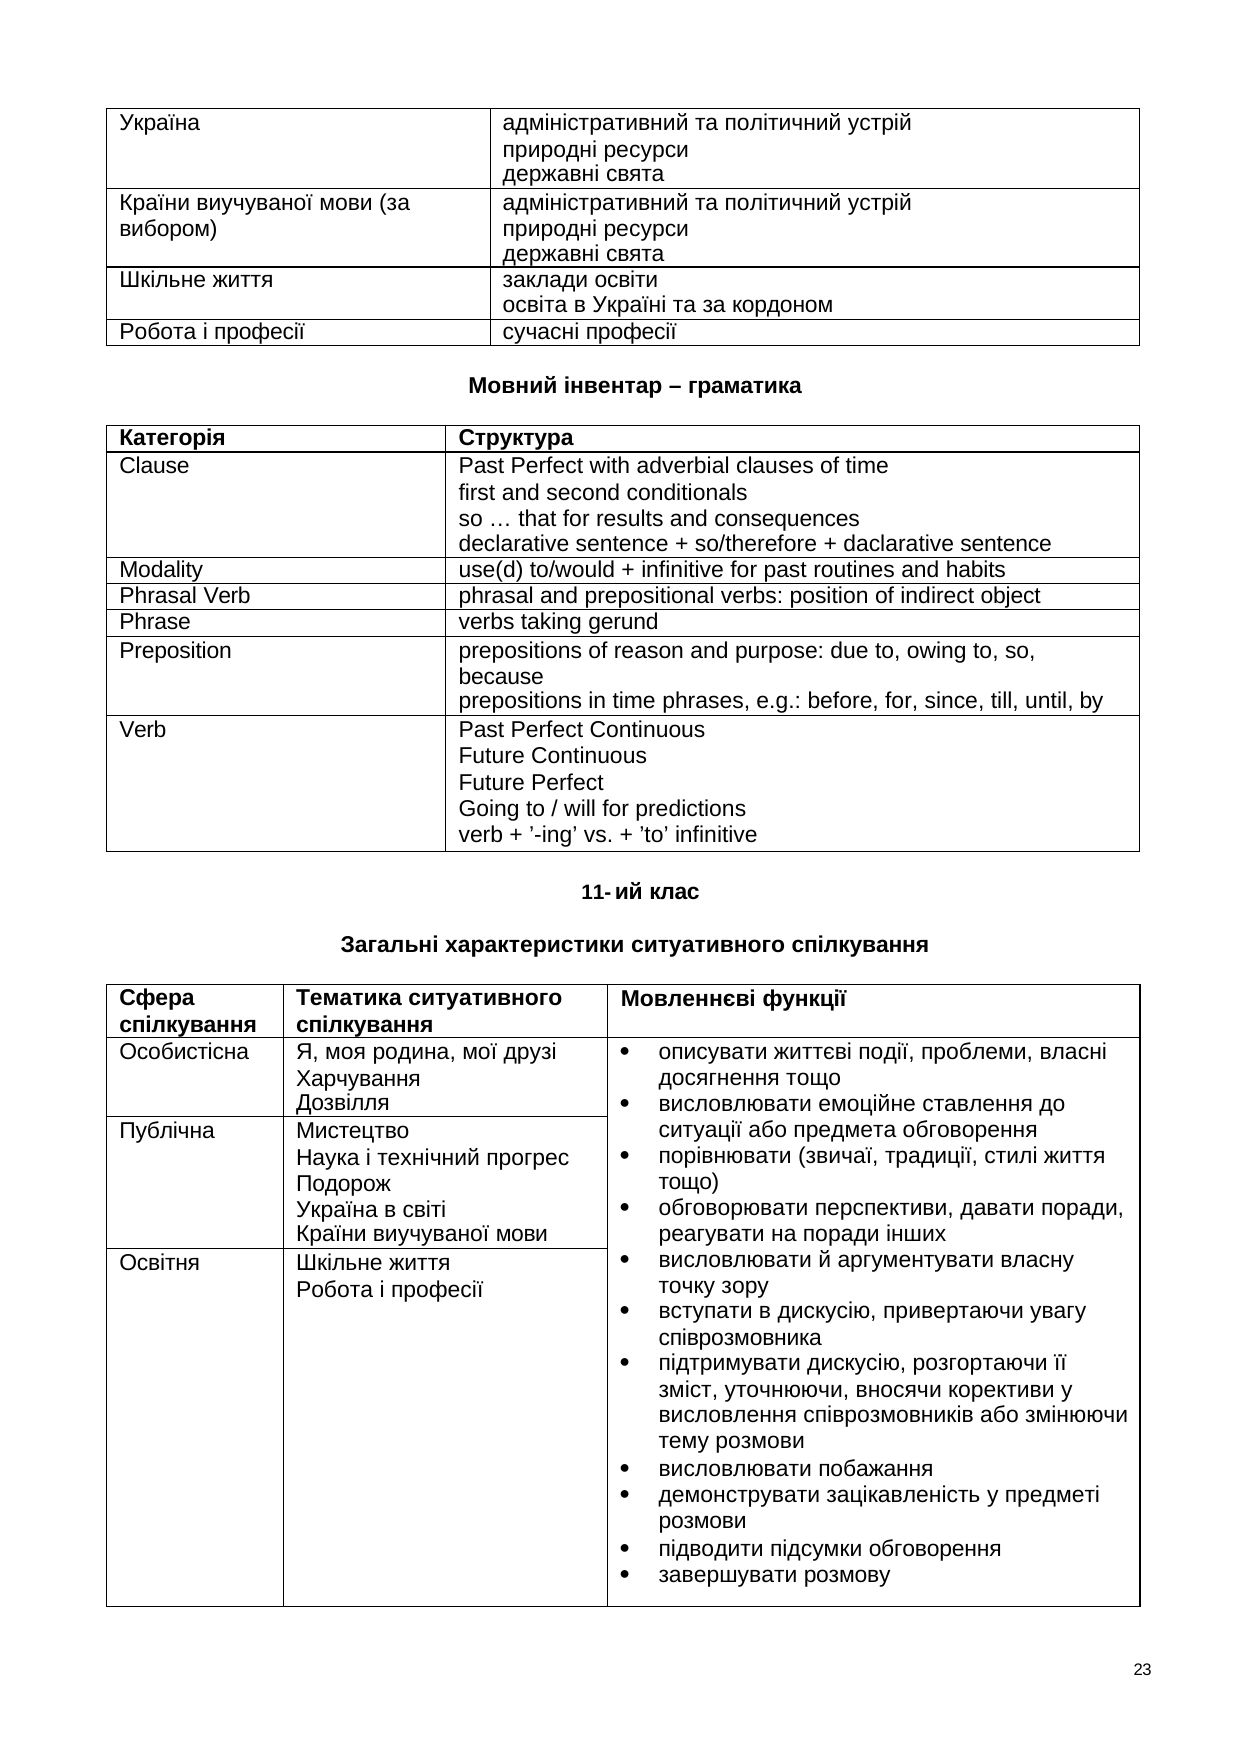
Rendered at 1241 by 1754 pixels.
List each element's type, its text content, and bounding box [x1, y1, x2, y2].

text Мовний інвентар – граматика [124, 372, 1146, 399]
table_cell verbs taking gerund [446, 610, 1139, 636]
table_cell Phrasal Verb [107, 584, 445, 609]
table_cell Past Perfect with adverbial clauses of time first and second conditionals so … that for results and consequences declarative sentence + so/therefore + daclarative sentence [446, 453, 1139, 557]
table_cell Clause [107, 453, 445, 557]
table_cell phrasal and prepositional verbs: position of indirect object [446, 584, 1139, 609]
table_header Україна [107, 109, 490, 187]
table_cell Шкільне життя Робота і професії [284, 1249, 607, 1606]
table_cell Я, моя родина, мої друзі Харчування Дозвілля [284, 1038, 607, 1116]
table_cell Освітня [107, 1249, 283, 1606]
table_cell Мистецтво Наука і технічний прогрес Подорож Україна в світі Країни виучуваної мови [284, 1117, 607, 1248]
table_cell Публічна [107, 1117, 283, 1248]
table_cell Modality [107, 558, 445, 583]
table_cell адміністративний та політичний устрій природні ресурси державні свята [491, 189, 1139, 266]
table_header адміністративний та політичний устрій природні ресурси державні свята [491, 109, 1139, 187]
table_cell сучасні професії [491, 320, 1139, 345]
table_cell use(d) to/would + infinitive for past routines and habits [446, 558, 1139, 583]
subtitle ий клас [118, 878, 1163, 905]
table_header Сфера спілкування [107, 985, 283, 1037]
table_cell Країни виучуваної мови (за вибором) [107, 189, 490, 266]
table_cell Особистісна [107, 1038, 283, 1116]
table_cell prepositions of reason and purpose: due to, owing to, so, because prepositions in time phrases, e.g.: before, for, since, till, until, by [446, 637, 1139, 715]
text Загальні характеристики ситуативного спілкування [124, 931, 1146, 957]
table_header Категорія [107, 426, 445, 451]
table_cell Phrase [107, 610, 445, 636]
table_cell Шкільне життя [107, 268, 490, 319]
table_header Тематика ситуативного спілкування [284, 985, 607, 1037]
table_cell Verb [107, 716, 445, 851]
table_header Мовленнєві функції [608, 985, 1139, 1037]
table_header Структура [446, 426, 1139, 451]
table_cell Робота і професії [107, 320, 490, 345]
table_cell Preposition [107, 637, 445, 715]
table_cell заклади освіти освіта в Україні та за кордоном [491, 268, 1139, 319]
table_cell описувати життєві події, проблеми, власні досягнення тощо висловлювати емоційне ставлення до ситуації або предмета обговорення порівнювати (звичаї, традиції, стилі життя тощо) обговорювати перспективи, давати поради, реагувати на поради інших висловлювати й аргументувати власну точку зору вступати в дискусію, привертаючи увагу співрозмовника підтримувати дискусію, розгортаючи її зміст, уточнюючи, вносячи корективи у висловлення співрозмовників або змінюючи тему розмови висловлювати побажання демонструвати зацiкавленість у предметі розмови підводити підсумки обговорення завершувати розмову [608, 1038, 1139, 1606]
table_cell Past Perfect Continuous Future Continuous Future Perfect Going to / will for predictions verb + ’-ing’ vs. + ’to’ infinitive [446, 716, 1139, 851]
